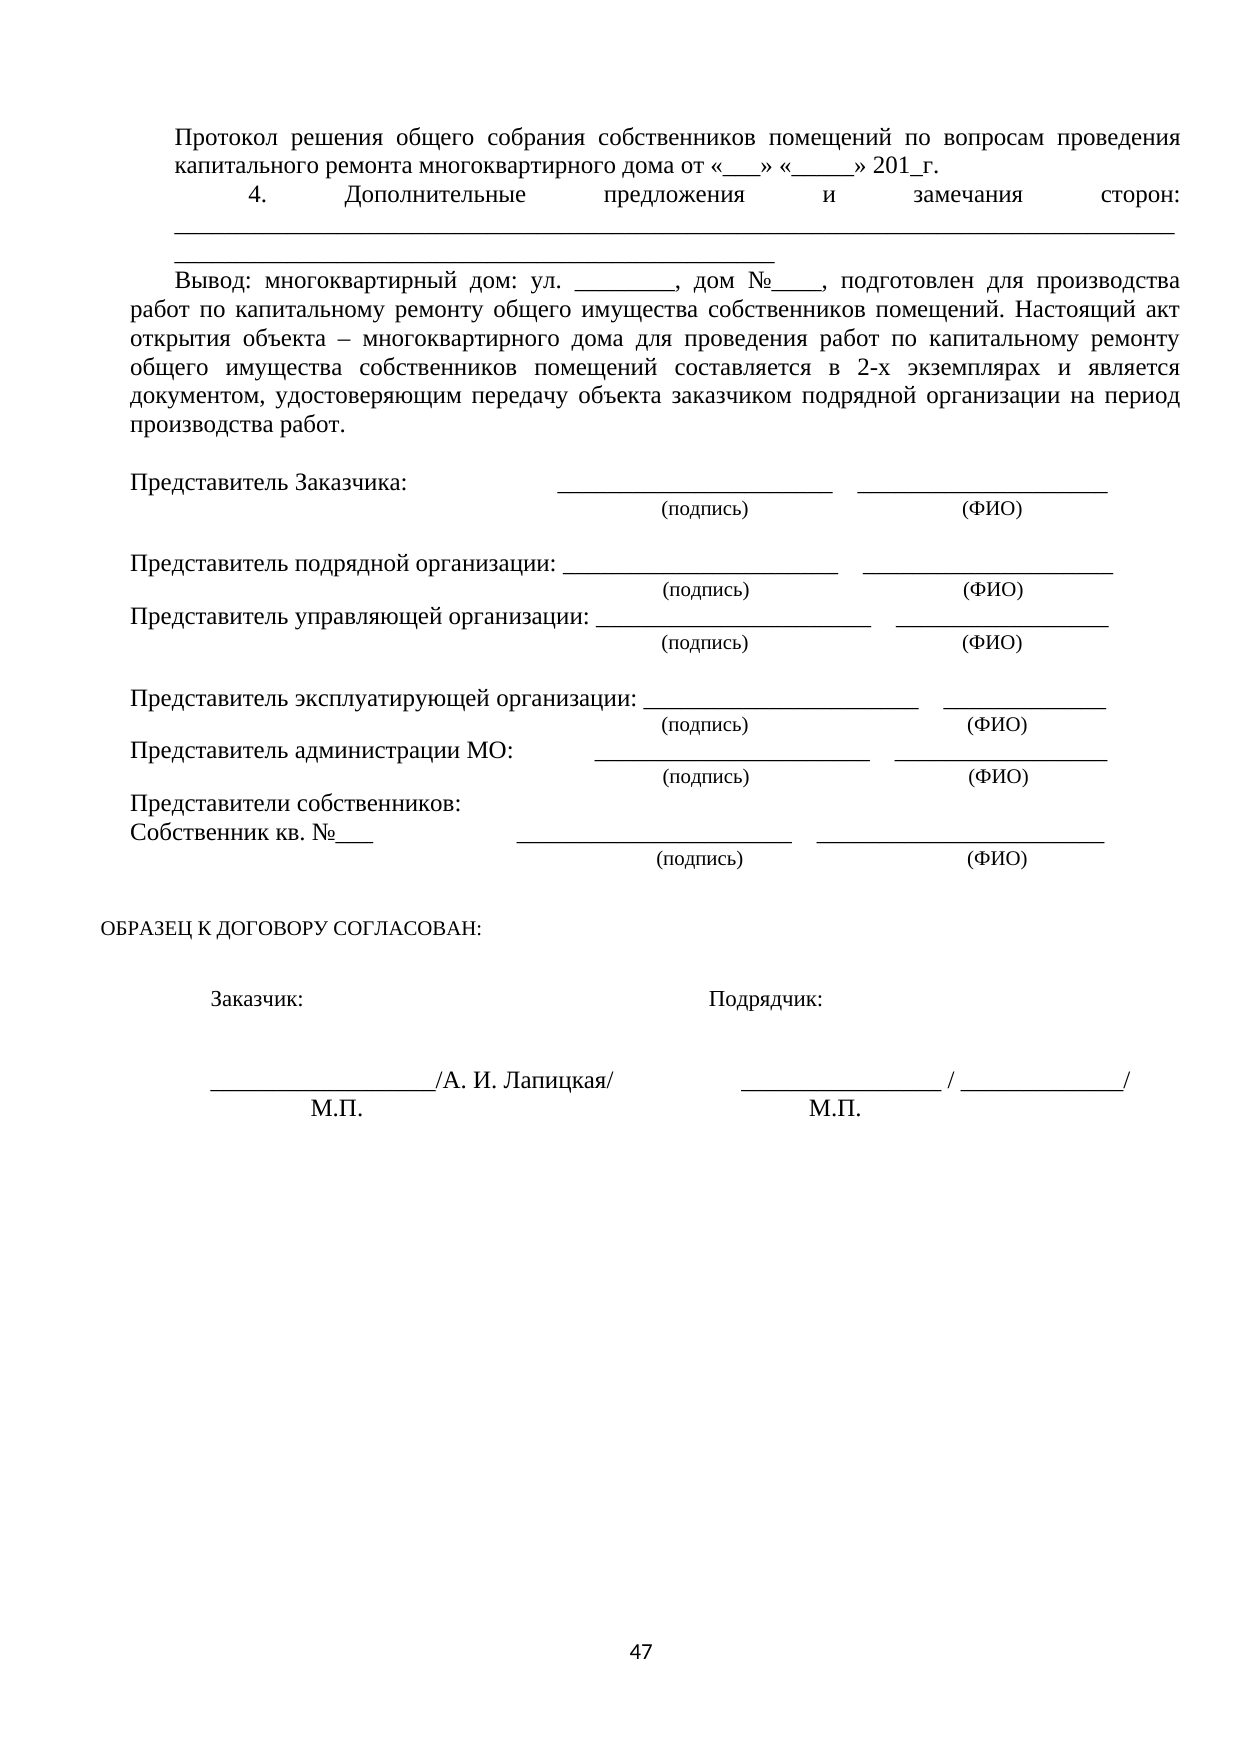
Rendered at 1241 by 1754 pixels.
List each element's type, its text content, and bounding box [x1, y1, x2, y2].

text Представитель эксплуатирующей организации: ______________________ _____________ [130, 683, 1181, 711]
text (подпись) (ФИО) [130, 496, 1181, 519]
text (подпись) (ФИО) [130, 577, 1181, 601]
text ОБРАЗЕЦ К ДОГОВОРУ СОГЛАСОВАН: [100, 915, 1181, 940]
text Протокол решения общего собрания собственников помещений по вопросам проведения капитального ремонта многоквартирного дома от «___» «_____» 201_г. [174, 122, 1181, 179]
table_header Заказчик: [199, 985, 697, 1036]
text (подпись) (ФИО) [130, 711, 1181, 736]
text Представитель управляющей организации: ______________________ _________________ [130, 601, 1181, 630]
text 4. Дополнительные предложения и замечания сторон: ________________________________________________________________________________________________________________________________ [145, 179, 1181, 266]
text (подпись) (ФИО) [130, 764, 1181, 788]
table_cell __________________/А. И. Лапицкая/ М.П. [199, 1036, 697, 1122]
text Собственник кв. №___ ______________________ _______________________ [130, 817, 1181, 846]
text Представитель подрядной организации: ______________________ ____________________ [130, 548, 1181, 577]
table_header Подрядчик: [698, 985, 1196, 1036]
table_cell ________________ / _____________/ М.П. [698, 1036, 1196, 1122]
text (подпись) (ФИО) [130, 630, 1181, 654]
text Представители собственников: [130, 788, 1181, 817]
text (подпись) (ФИО) [130, 846, 1181, 870]
text Вывод: многоквартирный дом: ул. ________, дом №____, подготовлен для производства работ по капитальному ремонту общего имущества собственников помещений. Настоящий акт открытия объекта – многоквартирного дома для проведения работ по капитальному ремонту общего имущества собственников помещений составляется в 2-х экземплярах и является документом, удостоверяющим передачу объекта заказчиком подрядной организации на период производства работ. [115, 266, 1181, 438]
text Представитель Заказчика: ______________________ ____________________ [130, 467, 1181, 496]
text Представитель администрации МО: ______________________ _________________ [130, 736, 1181, 764]
